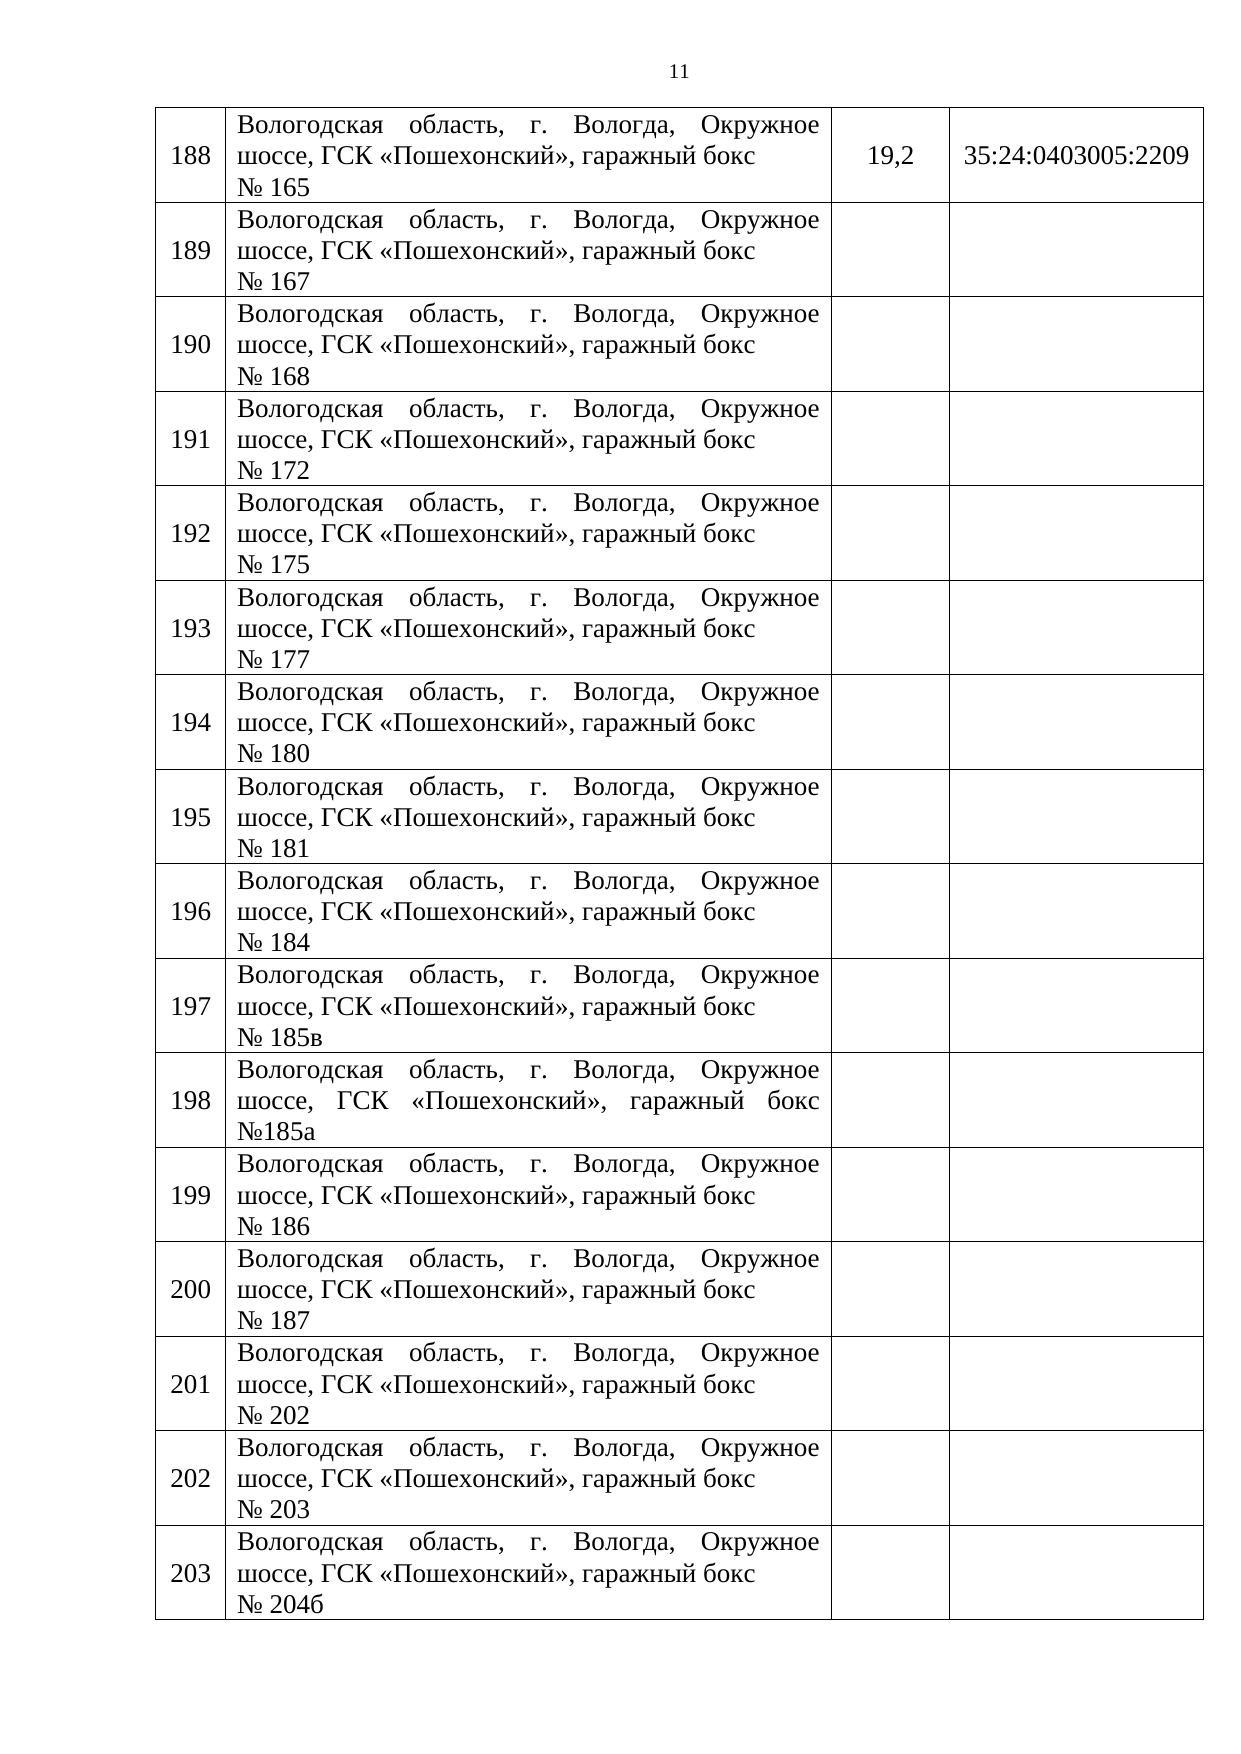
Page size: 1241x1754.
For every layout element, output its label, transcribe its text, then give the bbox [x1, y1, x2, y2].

table_cell 195 [156, 770, 225, 863]
table_cell [832, 203, 949, 296]
table_cell Вологодская область, г. Вологда, Окружное шоссе, ГСК «Пошехонский», гаражный бокс № 203 [226, 1431, 831, 1524]
table_cell [950, 1337, 1203, 1430]
table_cell [832, 1526, 949, 1619]
table_cell Вологодская область, г. Вологда, Окружное шоссе, ГСК «Пошехонский», гаражный бокс № 185в [226, 959, 831, 1052]
table_cell 188 [156, 108, 225, 202]
table_cell [832, 392, 949, 485]
table_cell Вологодская область, г. Вологда, Окружное шоссе, ГСК «Пошехонский», гаражный бокс № 177 [226, 581, 831, 674]
table_cell Вологодская область, г. Вологда, Окружное шоссе, ГСК «Пошехонский», гаражный бокс №185а [226, 1053, 831, 1147]
table_cell Вологодская область, г. Вологда, Окружное шоссе, ГСК «Пошехонский», гаражный бокс № 186 [226, 1148, 831, 1241]
table_cell Вологодская область, г. Вологда, Окружное шоссе, ГСК «Пошехонский», гаражный бокс № 165 [226, 108, 831, 202]
table_cell 202 [156, 1431, 225, 1524]
table_cell [950, 203, 1203, 296]
table_cell 203 [156, 1526, 225, 1619]
table_cell 198 [156, 1053, 225, 1147]
table_cell [950, 486, 1203, 580]
table_cell Вологодская область, г. Вологда, Окружное шоссе, ГСК «Пошехонский», гаражный бокс № 202 [226, 1337, 831, 1430]
table_cell [832, 675, 949, 769]
table_cell [832, 959, 949, 1052]
table_cell 199 [156, 1148, 225, 1241]
table_cell [832, 581, 949, 674]
table_cell Вологодская область, г. Вологда, Окружное шоссе, ГСК «Пошехонский», гаражный бокс № 167 [226, 203, 831, 296]
table_cell [950, 864, 1203, 958]
table_cell [950, 1431, 1203, 1524]
table_cell 19,2 [832, 108, 949, 202]
table_cell Вологодская область, г. Вологда, Окружное шоссе, ГСК «Пошехонский», гаражный бокс № 175 [226, 486, 831, 580]
table_cell 197 [156, 959, 225, 1052]
table_cell [950, 1053, 1203, 1147]
table_cell 191 [156, 392, 225, 485]
table_cell Вологодская область, г. Вологда, Окружное шоссе, ГСК «Пошехонский», гаражный бокс № 168 [226, 297, 831, 391]
table_cell Вологодская область, г. Вологда, Окружное шоссе, ГСК «Пошехонский», гаражный бокс № 204б [226, 1526, 831, 1619]
table_cell Вологодская область, г. Вологда, Окружное шоссе, ГСК «Пошехонский», гаражный бокс № 184 [226, 864, 831, 958]
table_cell [832, 1053, 949, 1147]
table_cell [950, 1526, 1203, 1619]
table_cell [950, 959, 1203, 1052]
table_cell [832, 1242, 949, 1336]
table_cell 200 [156, 1242, 225, 1336]
table_cell [950, 675, 1203, 769]
table_cell Вологодская область, г. Вологда, Окружное шоссе, ГСК «Пошехонский», гаражный бокс № 172 [226, 392, 831, 485]
table_cell 189 [156, 203, 225, 296]
table_cell [832, 297, 949, 391]
table_cell [832, 770, 949, 863]
table_cell [950, 297, 1203, 391]
table_cell 194 [156, 675, 225, 769]
table_cell Вологодская область, г. Вологда, Окружное шоссе, ГСК «Пошехонский», гаражный бокс № 187 [226, 1242, 831, 1336]
table_cell 193 [156, 581, 225, 674]
table_cell [832, 1148, 949, 1241]
table_cell [832, 864, 949, 958]
table_cell [950, 770, 1203, 863]
table_cell [950, 581, 1203, 674]
table_cell 192 [156, 486, 225, 580]
table_cell [832, 1431, 949, 1524]
table_cell [832, 486, 949, 580]
table_cell Вологодская область, г. Вологда, Окружное шоссе, ГСК «Пошехонский», гаражный бокс № 181 [226, 770, 831, 863]
table_cell 35:24:0403005:2209 [950, 108, 1203, 202]
table_cell Вологодская область, г. Вологда, Окружное шоссе, ГСК «Пошехонский», гаражный бокс № 180 [226, 675, 831, 769]
table_cell [950, 1148, 1203, 1241]
table_cell [950, 392, 1203, 485]
table_cell 190 [156, 297, 225, 391]
table_cell 196 [156, 864, 225, 958]
table_cell 201 [156, 1337, 225, 1430]
table_cell [950, 1242, 1203, 1336]
table_cell [832, 1337, 949, 1430]
